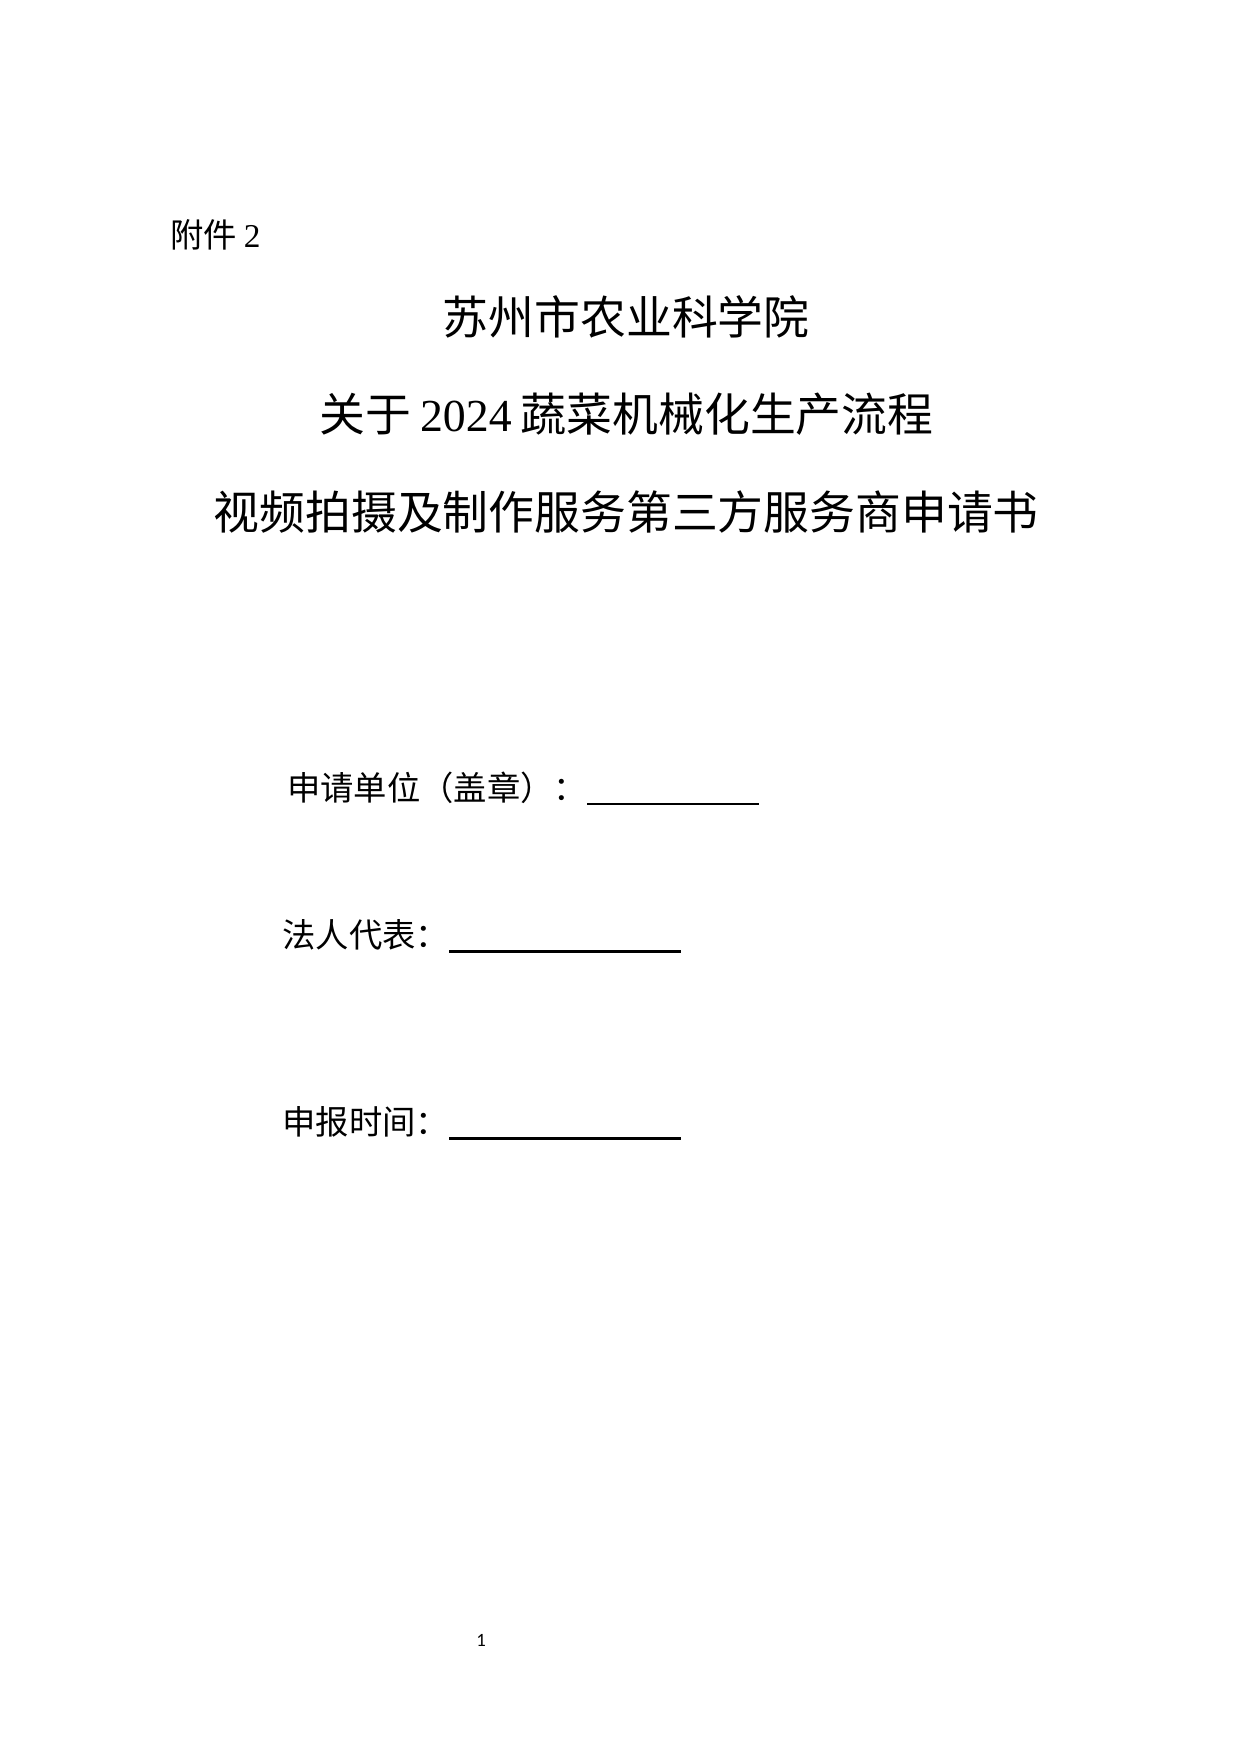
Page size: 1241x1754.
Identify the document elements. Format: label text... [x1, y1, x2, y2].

text 关于2024蔬菜机械化生产流程 [170, 363, 1082, 460]
text 苏州市农业科学院 [170, 265, 1082, 363]
text 法人代表： [170, 909, 1082, 957]
text 视频拍摄及制作服务第三方服务商申请书 [170, 460, 1082, 558]
text 申报时间： [170, 1096, 1082, 1144]
text 附件2 [170, 200, 1082, 265]
text 申请单位（盖章）： [170, 753, 1082, 818]
